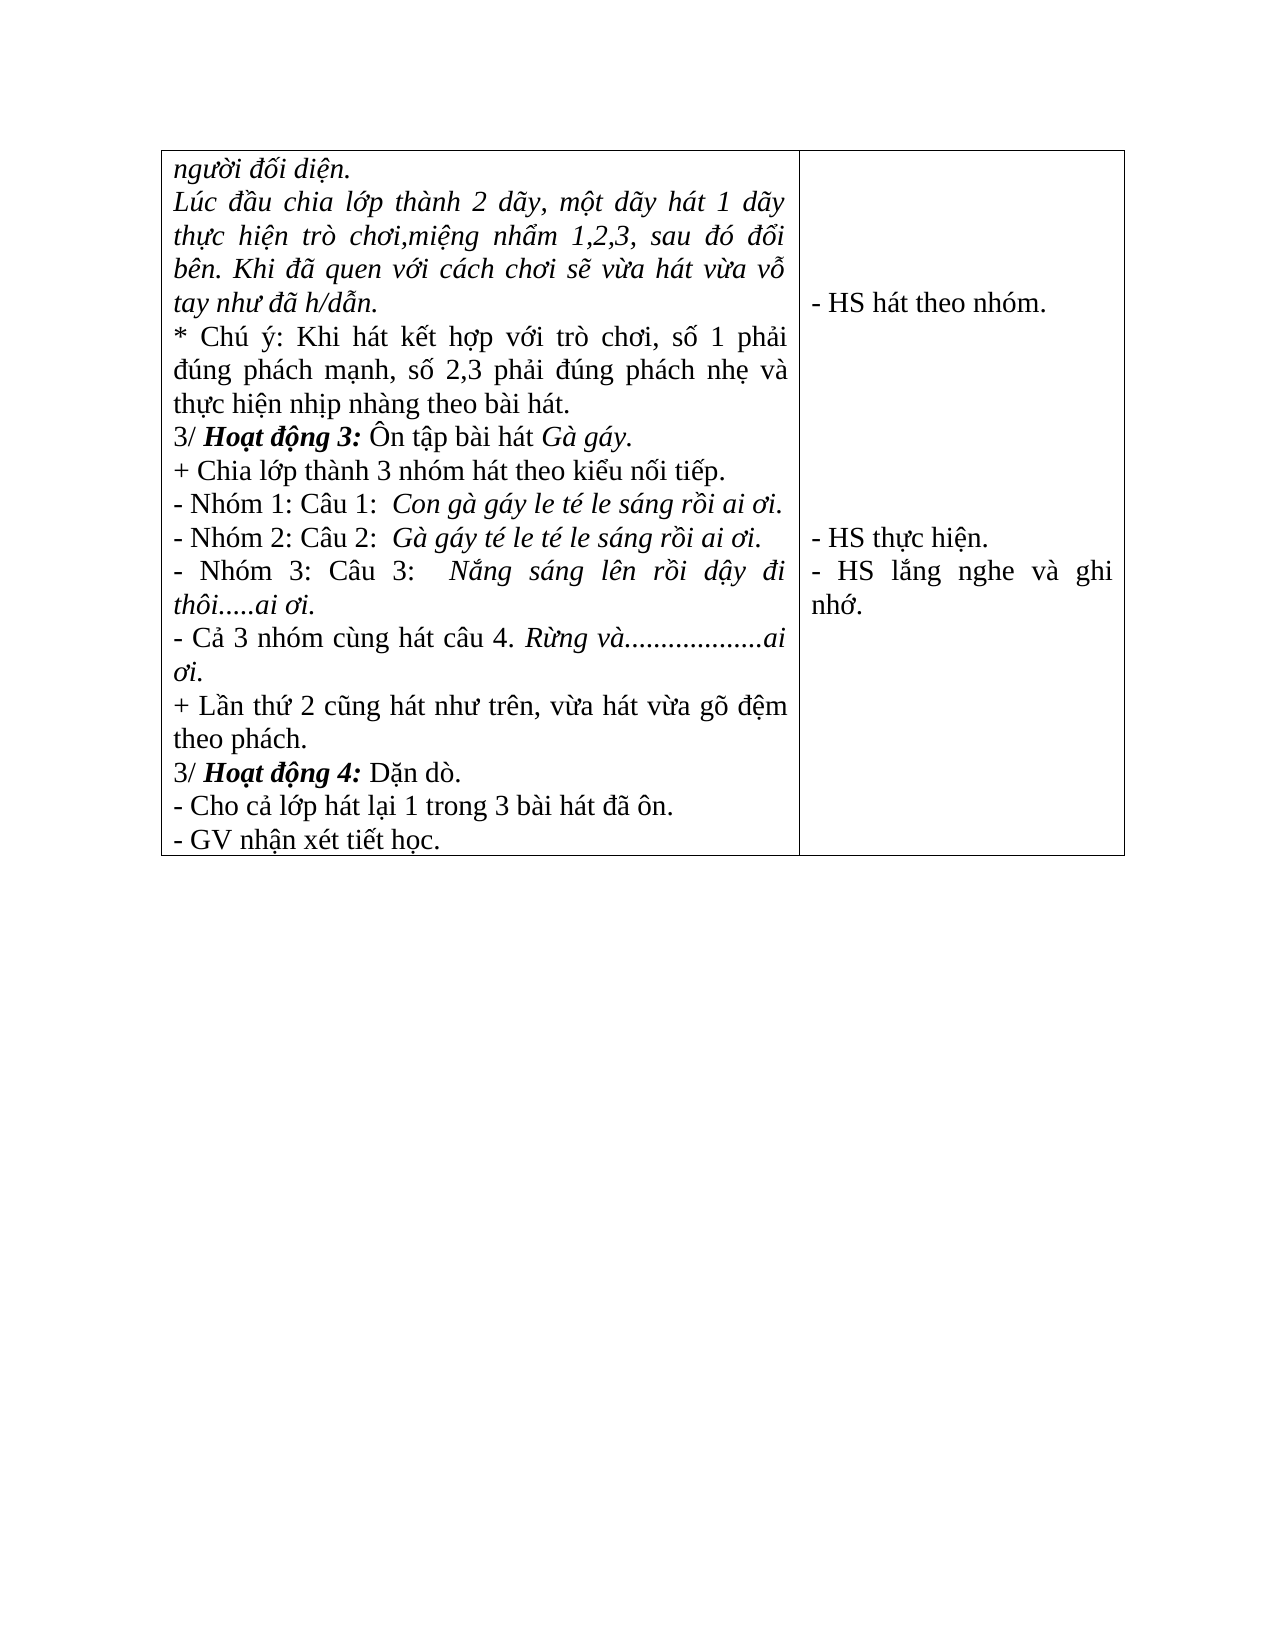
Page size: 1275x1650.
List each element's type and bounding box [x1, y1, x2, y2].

table_cell [800, 151, 1124, 855]
table_cell [162, 151, 799, 855]
